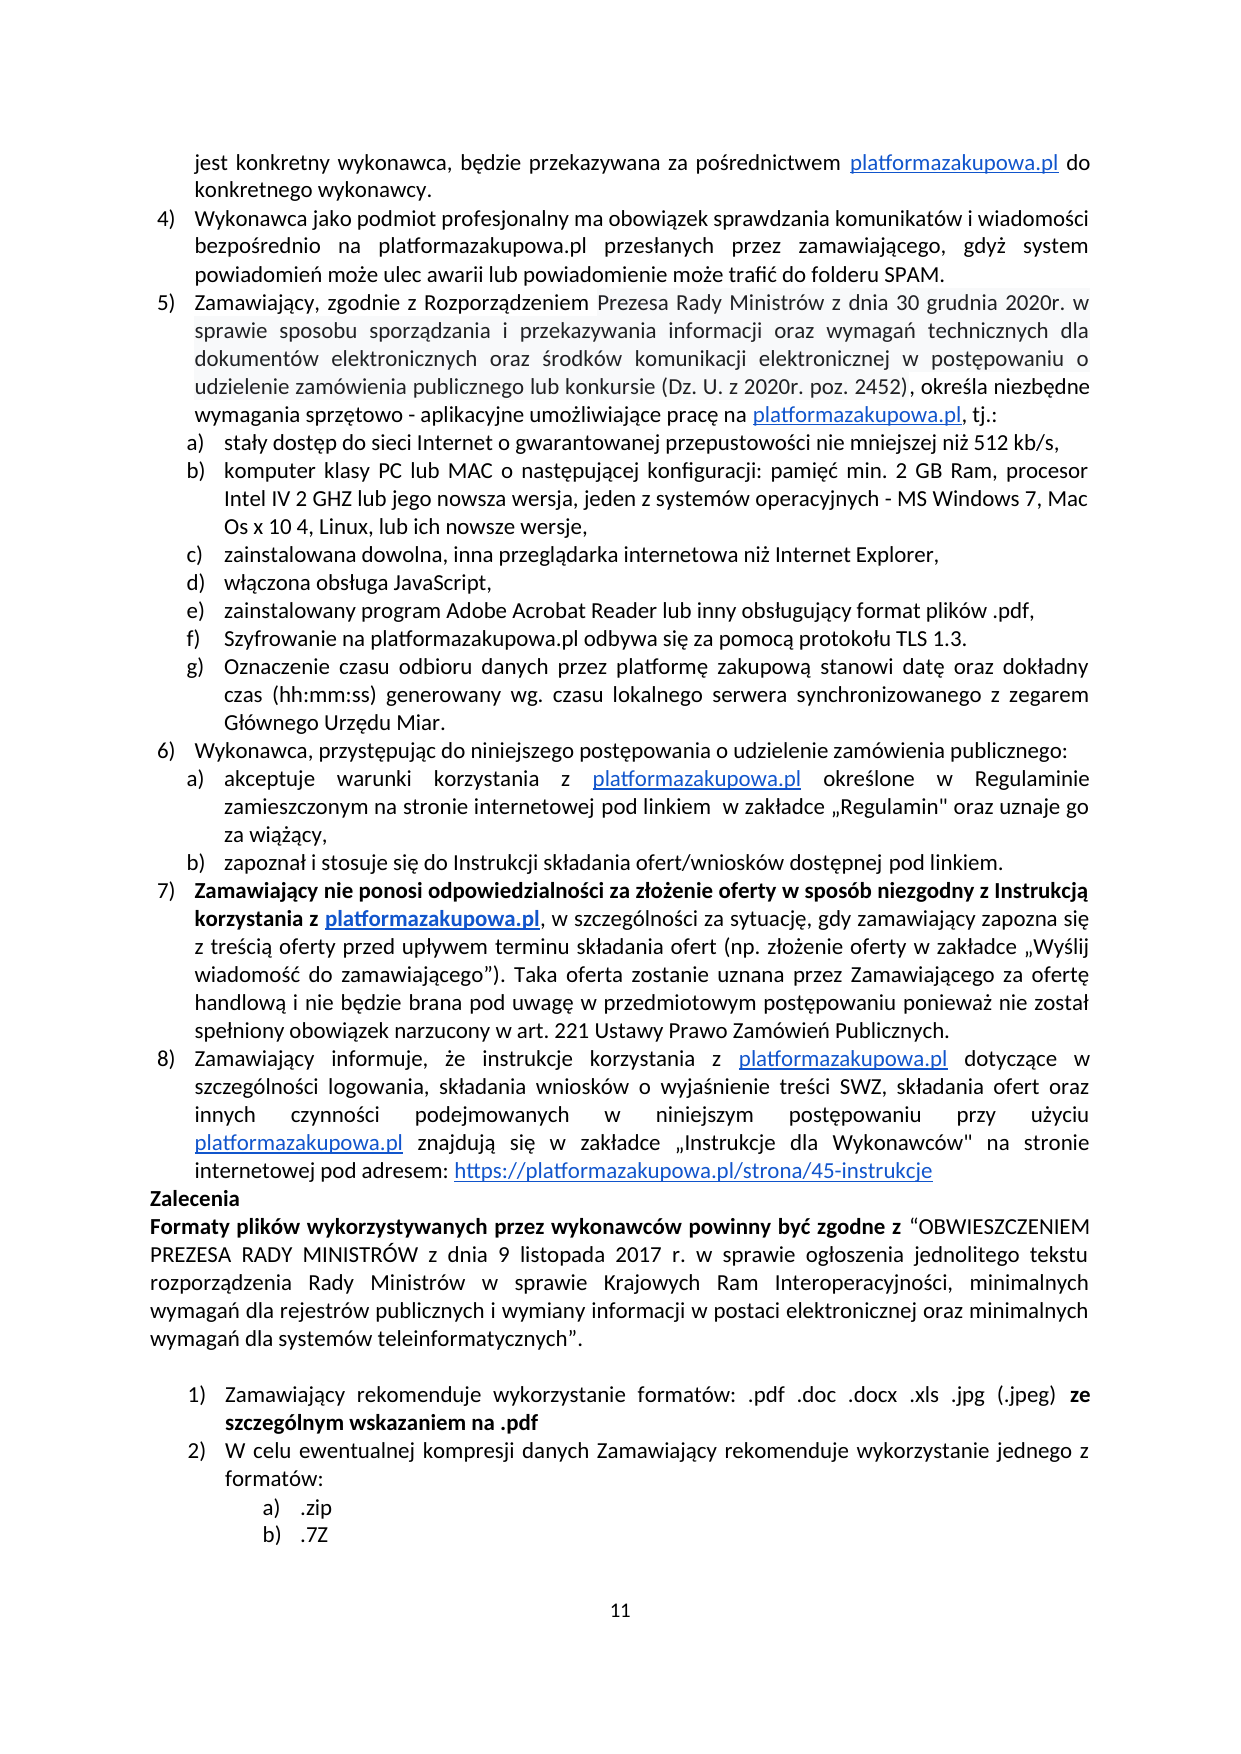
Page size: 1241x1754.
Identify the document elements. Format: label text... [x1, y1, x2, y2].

list Zamawiający rekomenduje wykorzystanie formatów: .pdf .doc .docx .xls .jpg (.jpeg) ze szczególnym wskazaniem na .pdf [187, 1381, 1090, 1437]
list Zamawiający nie ponosi odpowiedzialności za złożenie oferty w sposób niezgodny z Instrukcją korzystania z platformazakupowa.pl, w szczególności za sytuację, gdy zamawiający zapozna się z treścią oferty przed upływem terminu składania ofert (np. złożenie oferty w zakładce „Wyślij wiadomość do zamawiającego”). Taka oferta zostanie uznana przez Zamawiającego za ofertę handlową i nie będzie brana pod uwagę w przedmiotowym postępowaniu ponieważ nie został spełniony obowiązek narzucony w art. 221 Ustawy Prawo Zamówień Publicznych. [157, 876, 1090, 1044]
list zapoznał i stosuje się do Instrukcji składania ofert/wniosków dostępnej pod linkiem. [186, 848, 1090, 876]
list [157, 148, 1090, 204]
list zainstalowana dowolna, inna przeglądarka internetowa niż Internet Explorer, [186, 540, 1090, 568]
list Szyfrowanie na platformazakupowa.pl odbywa się za pomocą protokołu TLS 1.3. [186, 624, 1090, 652]
list stały dostęp do sieci Internet o gwarantowanej przepustowości nie mniejszej niż 512 kb/s, [186, 428, 1090, 456]
list włączona obsługa JavaScript, [186, 568, 1090, 596]
list Zamawiający informuje, że instrukcje korzystania z platformazakupowa.pl dotyczące w szczególności logowania, składania wniosków o wyjaśnienie treści SWZ, składania ofert oraz innych czynności podejmowanych w niniejszym postępowaniu przy użyciu platformazakupowa.pl znajdują się w zakładce „Instrukcje dla Wykonawców" na stronie internetowej pod adresem: https://platformazakupowa.pl/strona/45-instrukcje [157, 1044, 1090, 1184]
list .zip [262, 1493, 1090, 1521]
list zainstalowany program Adobe Acrobat Reader lub inny obsługujący format plików .pdf, [186, 596, 1090, 624]
text Zalecenia [150, 1184, 1090, 1212]
list W celu ewentualnej kompresji danych Zamawiający rekomenduje wykorzystanie jednego z formatów: [187, 1437, 1090, 1493]
text Formaty plików wykorzystywanych przez wykonawców powinny być zgodne z “OBWIESZCZENIEM PREZESA RADY MINISTRÓW z dnia 9 listopada 2017 r. w sprawie ogłoszenia jednolitego tekstu rozporządzenia Rady Ministrów w sprawie Krajowych Ram Interoperacyjności, minimalnych wymagań dla rejestrów publicznych i wymiany informacji w postaci elektronicznej oraz minimalnych wymagań dla systemów teleinformatycznych”. [150, 1212, 1090, 1352]
list Wykonawca, przystępując do niniejszego postępowania o udzielenie zamówienia publicznego: [157, 736, 1090, 764]
list .7Z [262, 1521, 1090, 1549]
list Wykonawca jako podmiot profesjonalny ma obowiązek sprawdzania komunikatów i wiadomości bezpośrednio na platformazakupowa.pl przesłanych przez zamawiającego, gdyż system powiadomień może ulec awarii lub powiadomienie może trafić do folderu SPAM. [157, 204, 1090, 288]
list Oznaczenie czasu odbioru danych przez platformę zakupową stanowi datę oraz dokładny czas (hh:mm:ss) generowany wg. czasu lokalnego serwera synchronizowanego z zegarem Głównego Urzędu Miar. [186, 652, 1090, 736]
list Zamawiający, zgodnie z Rozporządzeniem Prezesa Rady Ministrów z dnia 30 grudnia 2020r. w sprawie sposobu sporządzania i przekazywania informacji oraz wymagań technicznych dla dokumentów elektronicznych oraz środków komunikacji elektronicznej w postępowaniu o udzielenie zamówienia publicznego lub konkursie (Dz. U. z 2020r. poz. 2452), określa niezbędne wymagania sprzętowo - aplikacyjne umożliwiające pracę na platformazakupowa.pl, tj.: [157, 288, 1090, 428]
list komputer klasy PC lub MAC o następującej konfiguracji: pamięć min. 2 GB Ram, procesor Intel IV 2 GHZ lub jego nowsza wersja, jeden z systemów operacyjnych - MS Windows 7, Mac Os x 10 4, Linux, lub ich nowsze wersje, [186, 456, 1090, 540]
list akceptuje warunki korzystania z platformazakupowa.pl określone w Regulaminie zamieszczonym na stronie internetowej pod linkiem w zakładce „Regulamin" oraz uznaje go za wiążący, [186, 764, 1090, 848]
